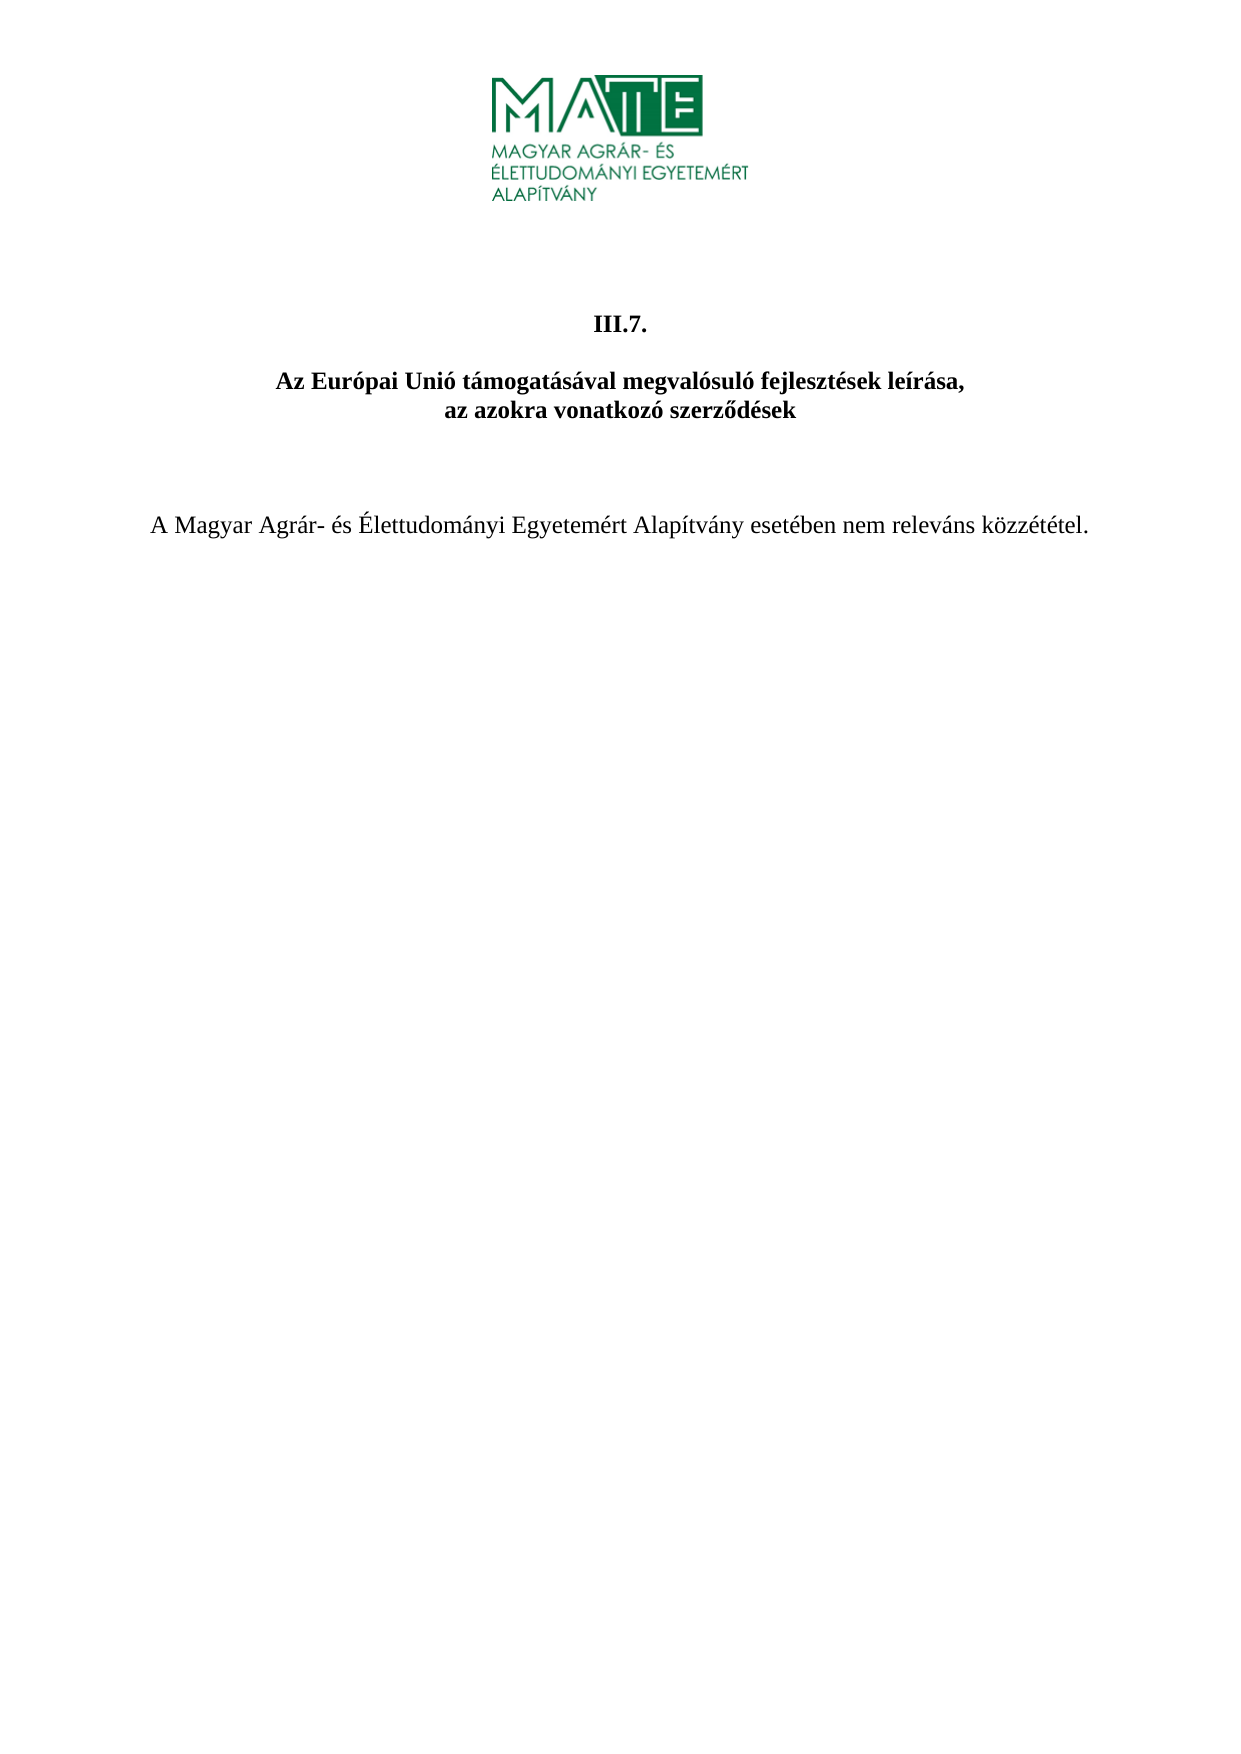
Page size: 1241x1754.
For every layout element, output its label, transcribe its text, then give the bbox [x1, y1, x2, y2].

text az azokra vonatkozó szerződések [150, 395, 1090, 424]
text A Magyar Agrár- és Élettudományi Egyetemért Alapítvány esetében nem releváns közzététel. [150, 510, 1090, 539]
picture [492, 75, 749, 201]
text III.7. [150, 309, 1090, 338]
text Az Európai Unió támogatásával megvalósuló fejlesztések leírása, [150, 366, 1090, 395]
